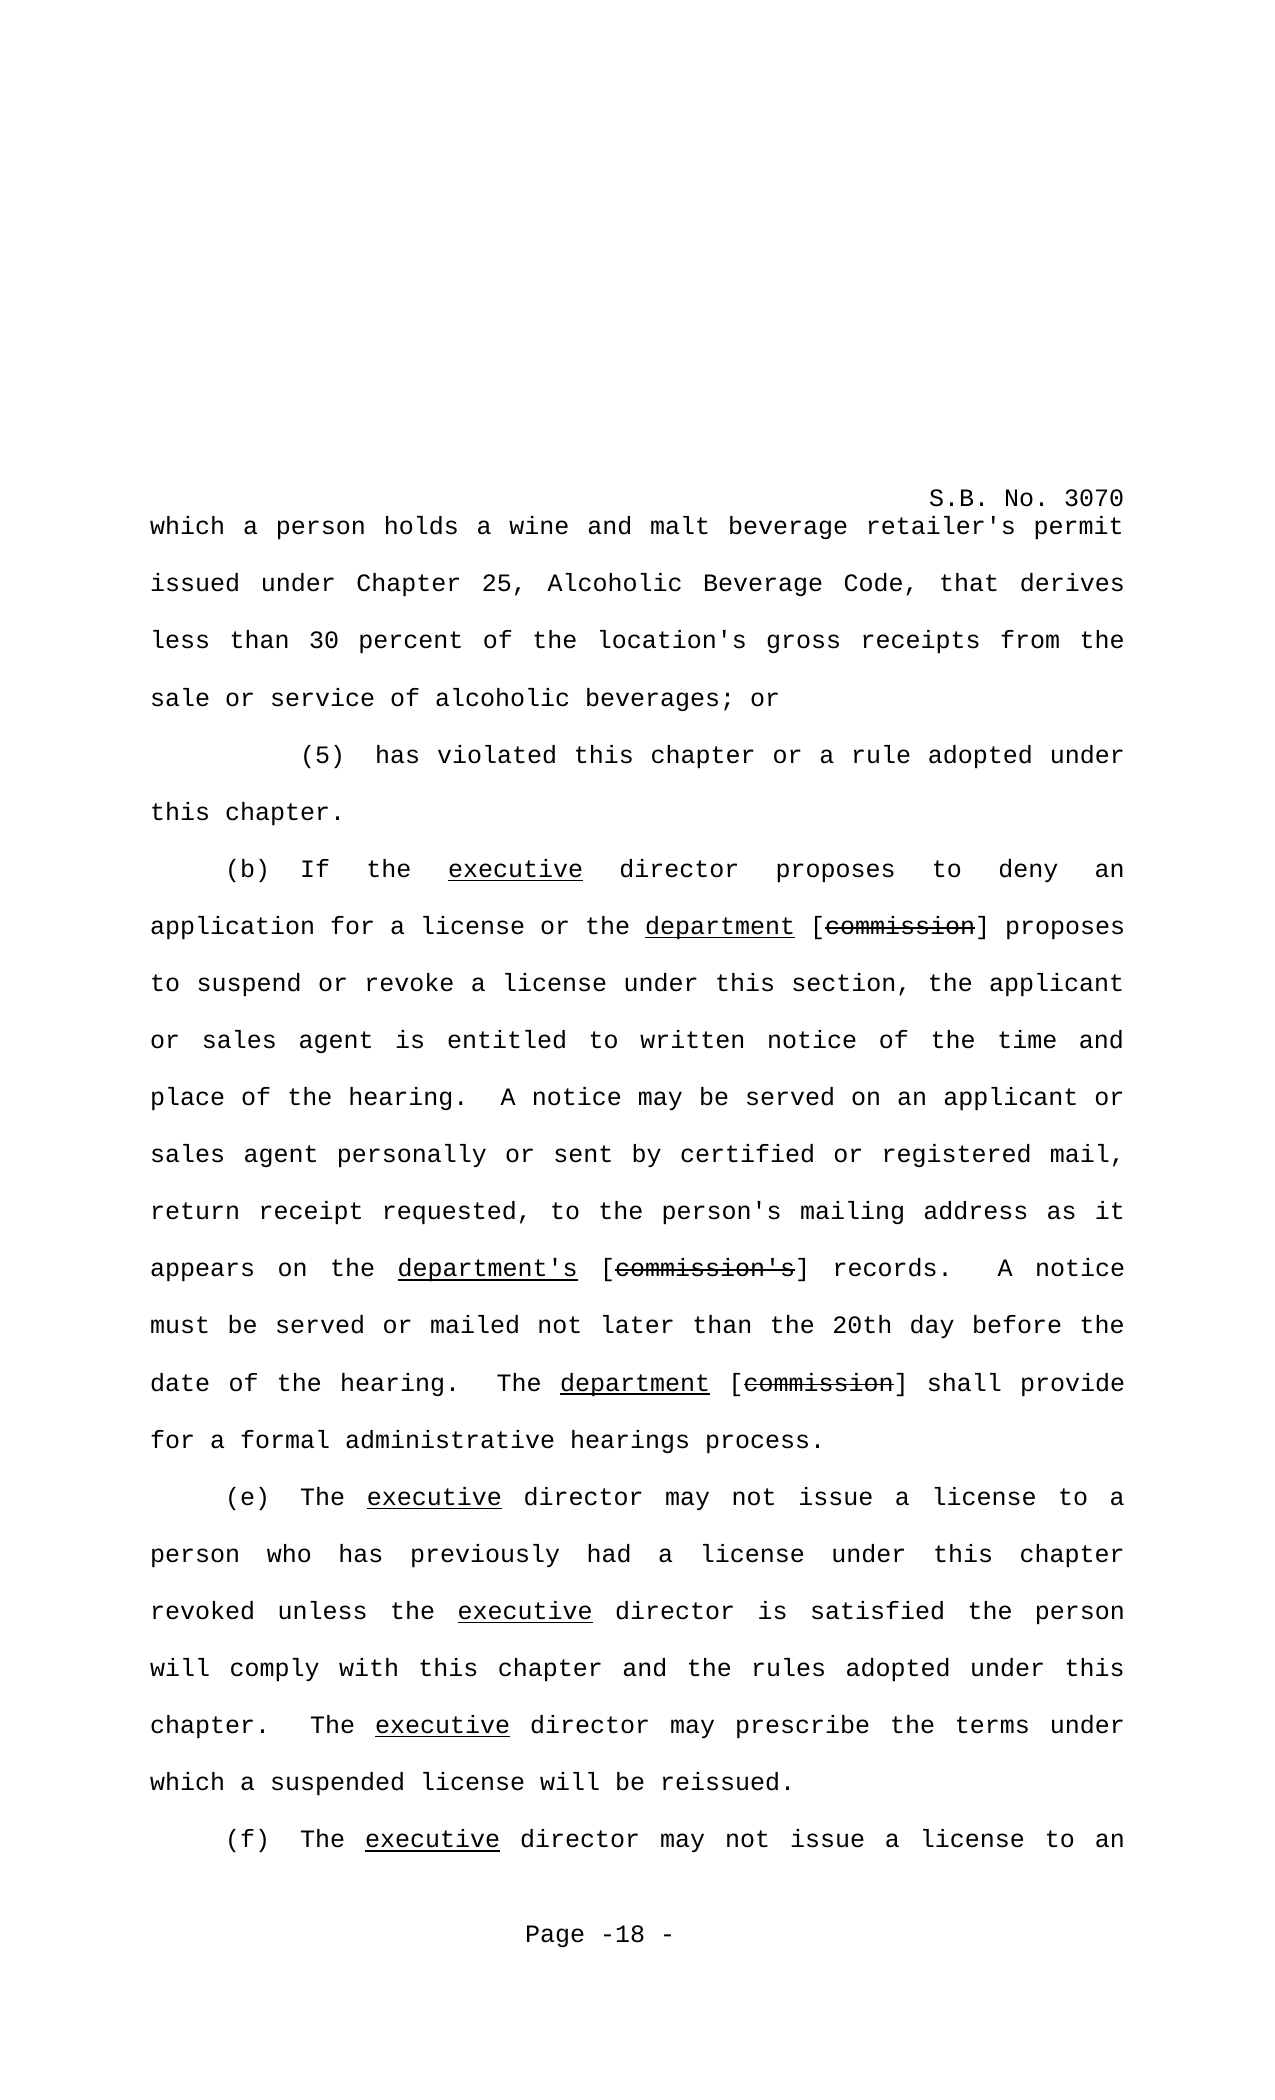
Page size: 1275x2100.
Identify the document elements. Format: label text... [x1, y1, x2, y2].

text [150, 514, 1125, 713]
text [150, 1827, 1125, 1855]
text (e) The executive director may not issue a license to a person who has previously had a license under this chapter revoked unless the executive director is satisfied the person will comply with this chapter and the rules adopted under this chapter. The executive director may prescribe the terms under which a suspended license will be reissued. [150, 1484, 1125, 1798]
text (b) If the executive director proposes to deny an application for a license or the department [commission] proposes to suspend or revoke a license under this section, the applicant or sales agent is entitled to written notice of the time and place of the hearing. A notice may be served on an applicant or sales agent personally or sent by certified or registered mail, return receipt requested, to the person's mailing address as it appears on the department's [commission's] records. A notice must be served or mailed not later than the 20th day before the date of the hearing. The department [commission] shall provide for a formal administrative hearings process. [150, 856, 1125, 1456]
text (5) has violated this chapter or a rule adopted under this chapter. [150, 742, 1125, 828]
